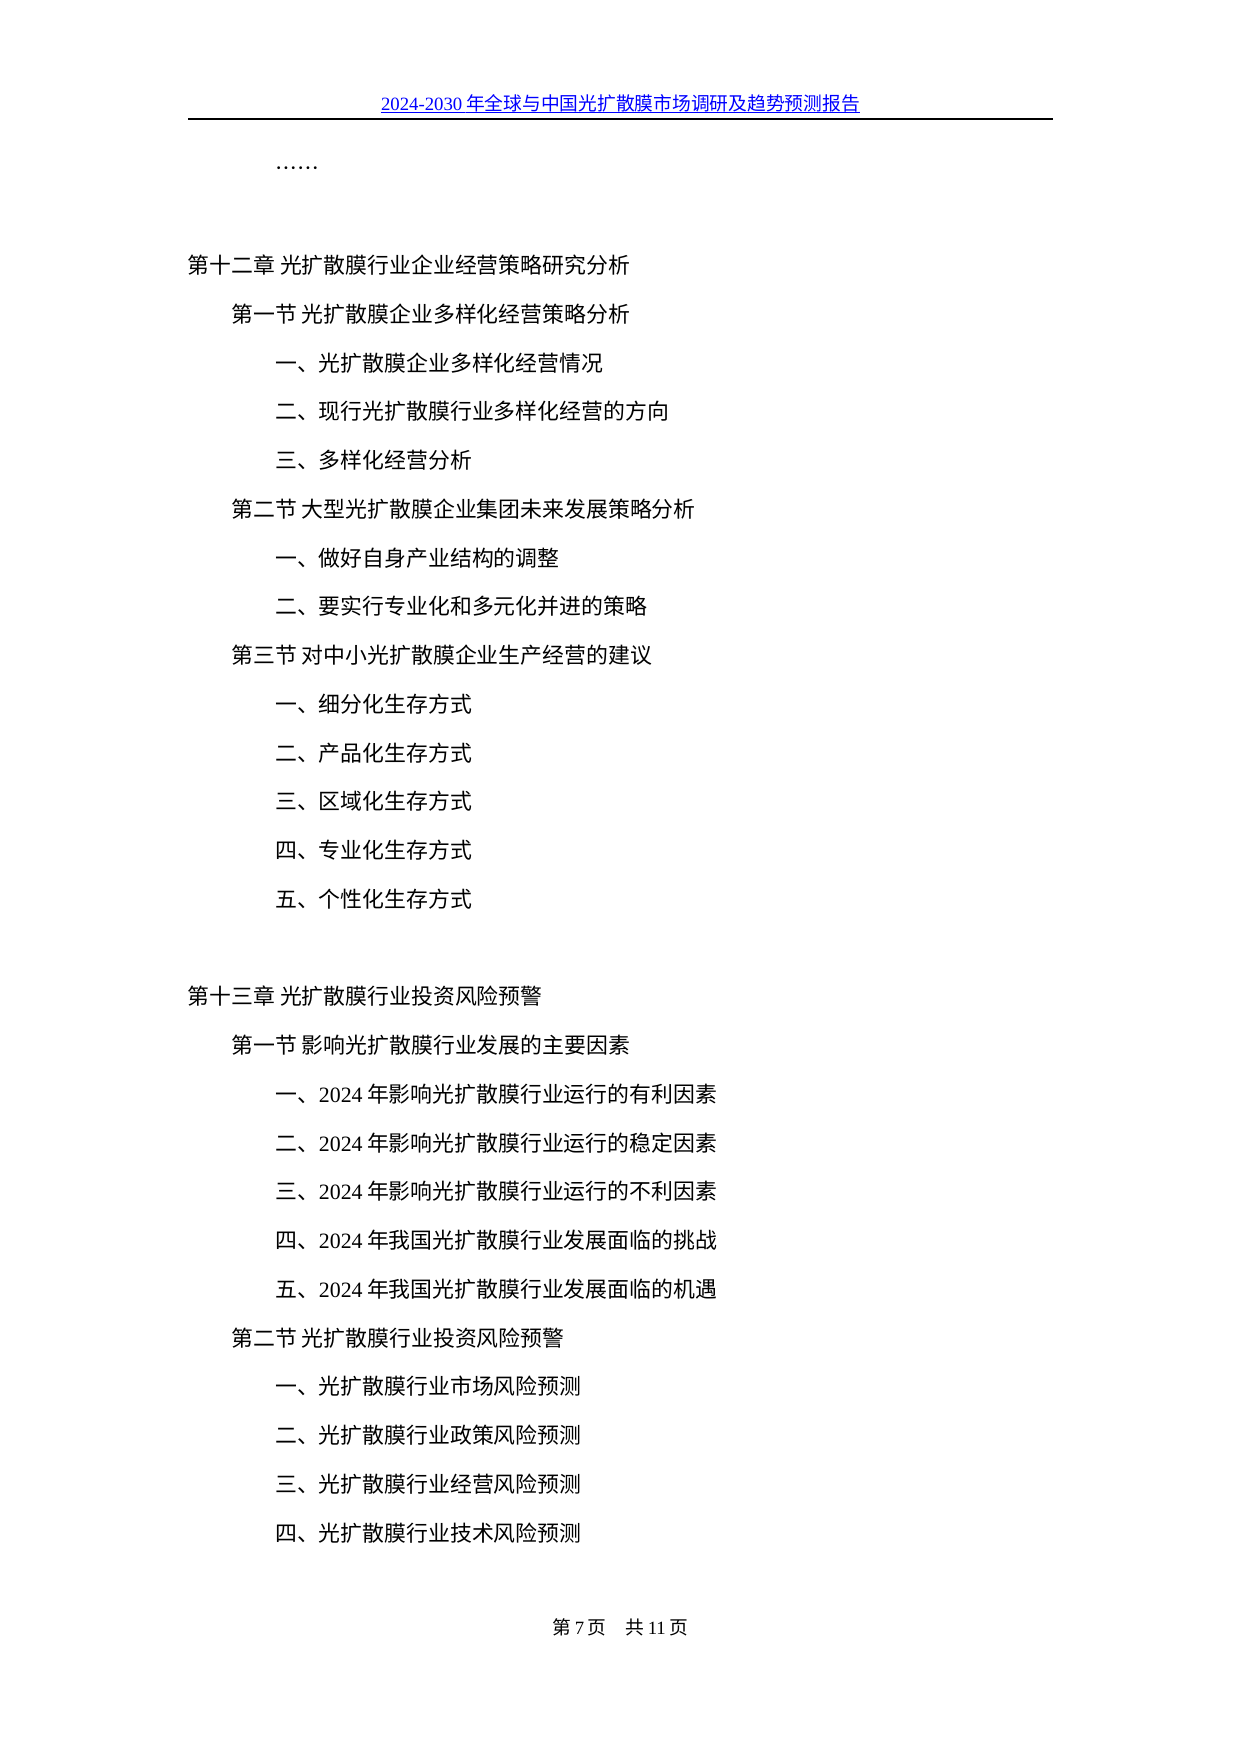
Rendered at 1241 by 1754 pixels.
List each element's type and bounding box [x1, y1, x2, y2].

text [187, 150, 1053, 1548]
